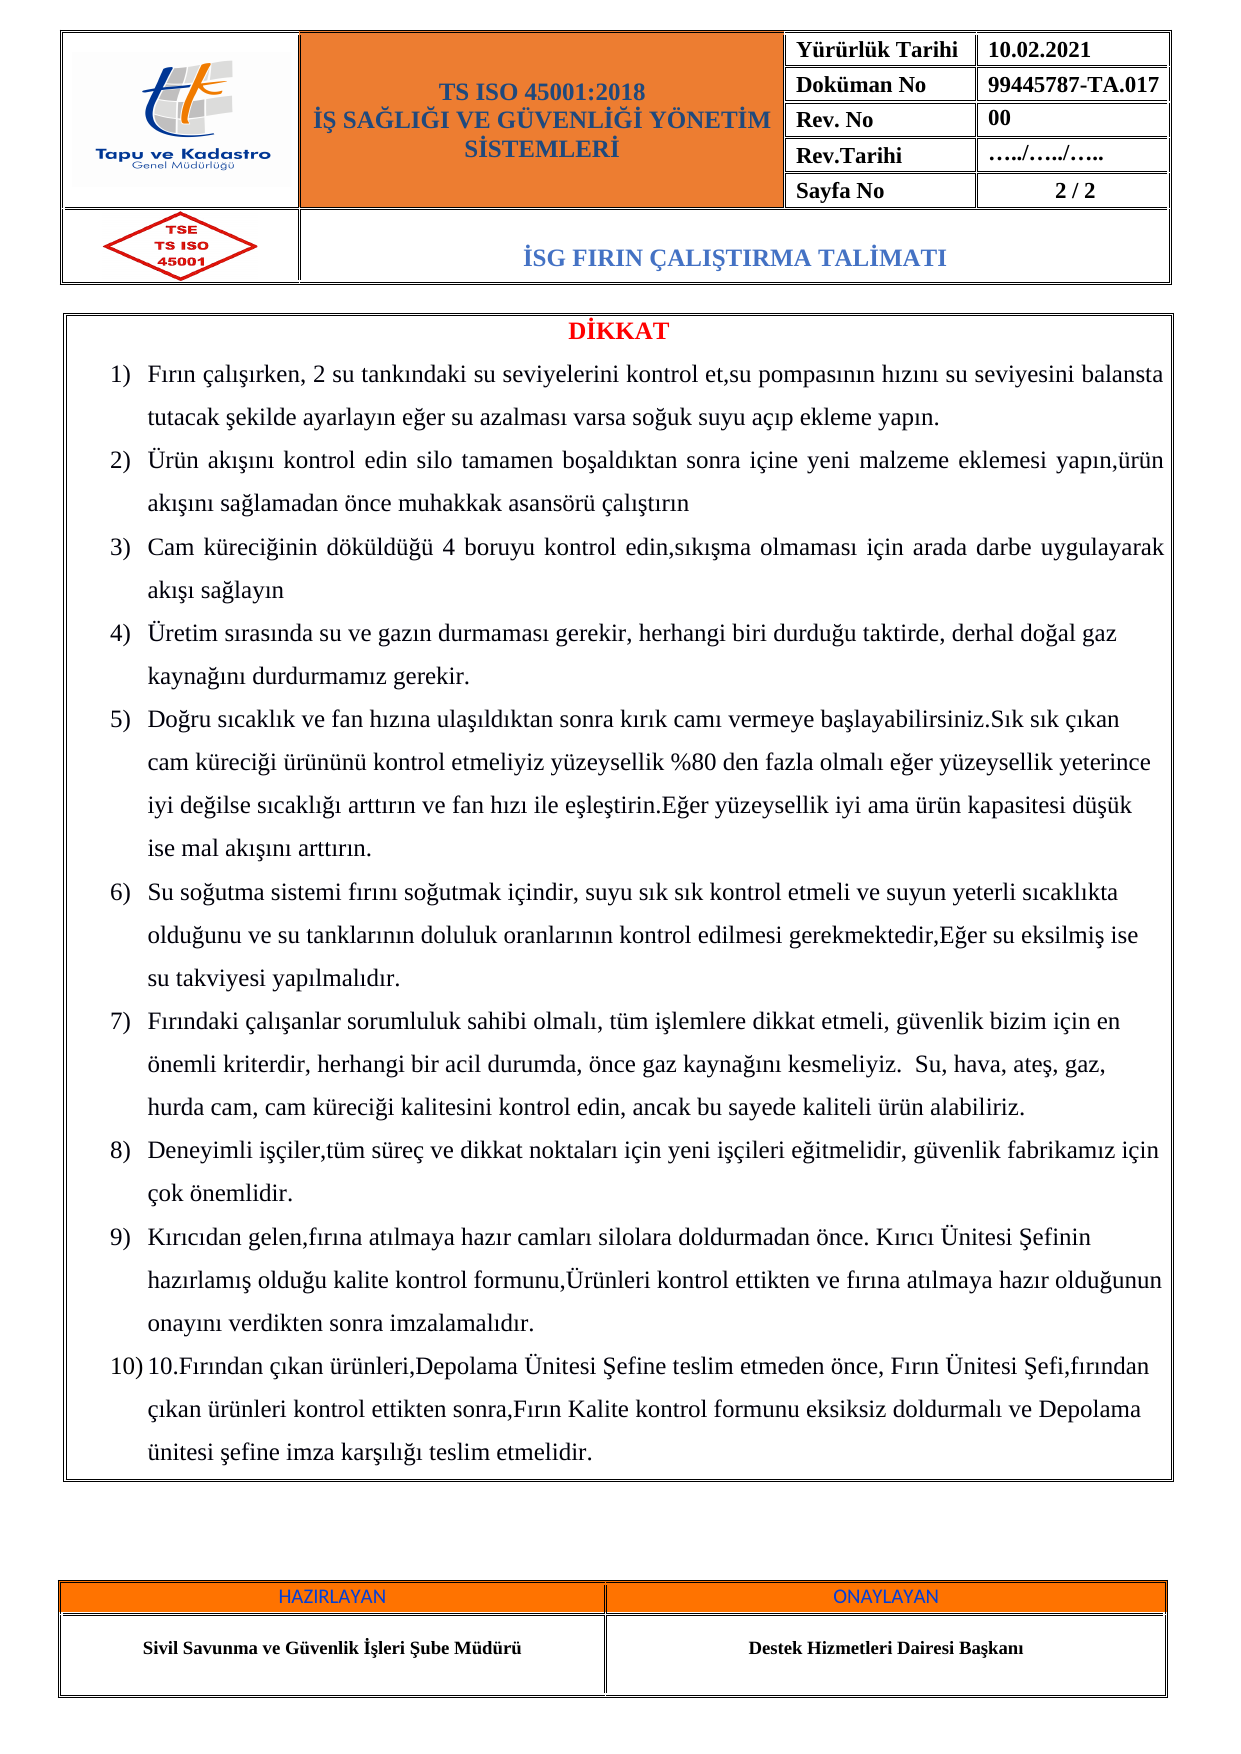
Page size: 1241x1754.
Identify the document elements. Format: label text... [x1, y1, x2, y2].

picture [72, 52, 292, 187]
picture [102, 211, 258, 281]
